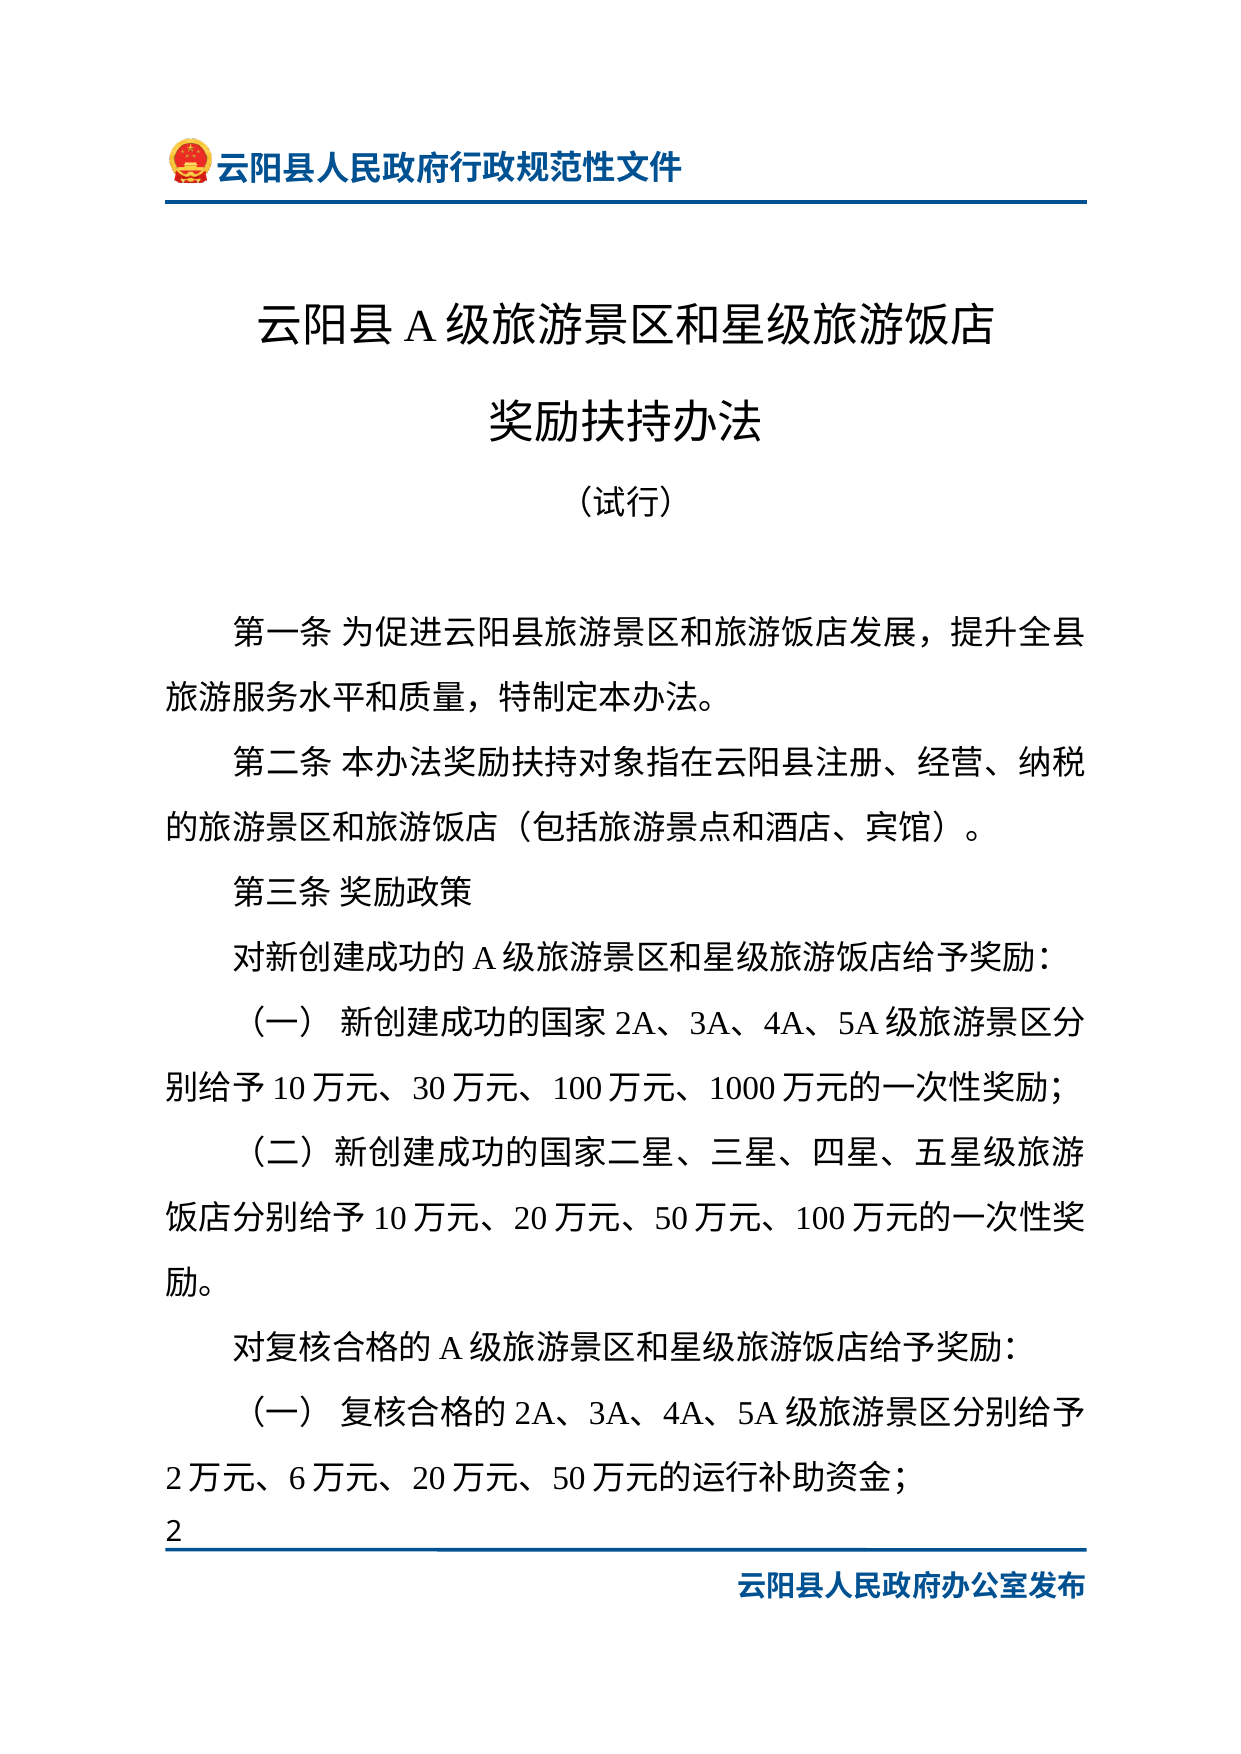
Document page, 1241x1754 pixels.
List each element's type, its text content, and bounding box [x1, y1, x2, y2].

text 第二条 本办法奖励扶持对象指在云阳县注册、经营、纳税的旅游景区和旅游饭店（包括旅游景点和酒店、宾馆）。 [165, 727, 1087, 857]
text （试行） [165, 467, 1087, 532]
text 对新创建成功的A级旅游景区和星级旅游饭店给予奖励： [165, 922, 1087, 987]
picture [165, 136, 216, 187]
text （一） 复核合格的2A、3A、4A、5A级旅游景区分别给予2万元、6万元、20万元、50万元的运行补助资金； [165, 1377, 1087, 1507]
text 对复核合格的A级旅游景区和星级旅游饭店给予奖励： [165, 1312, 1087, 1377]
text （一） 新创建成功的国家2A、3A、4A、5A级旅游景区分别给予10万元、30万元、100万元、1000万元的一次性奖励； [165, 987, 1087, 1117]
text 第三条 奖励政策 [165, 857, 1087, 922]
text （二）新创建成功的国家二星、三星、四星、五星级旅游饭店分别给予10万元、20万元、50万元、100万元的一次性奖励。 [165, 1117, 1087, 1312]
text 第一条 为促进云阳县旅游景区和旅游饭店发展，提升全县旅游服务水平和质量，特制定本办法。 [165, 597, 1087, 727]
text 奖励扶持办法 [165, 370, 1087, 467]
text 云阳县A级旅游景区和星级旅游饭店 [165, 272, 1087, 370]
